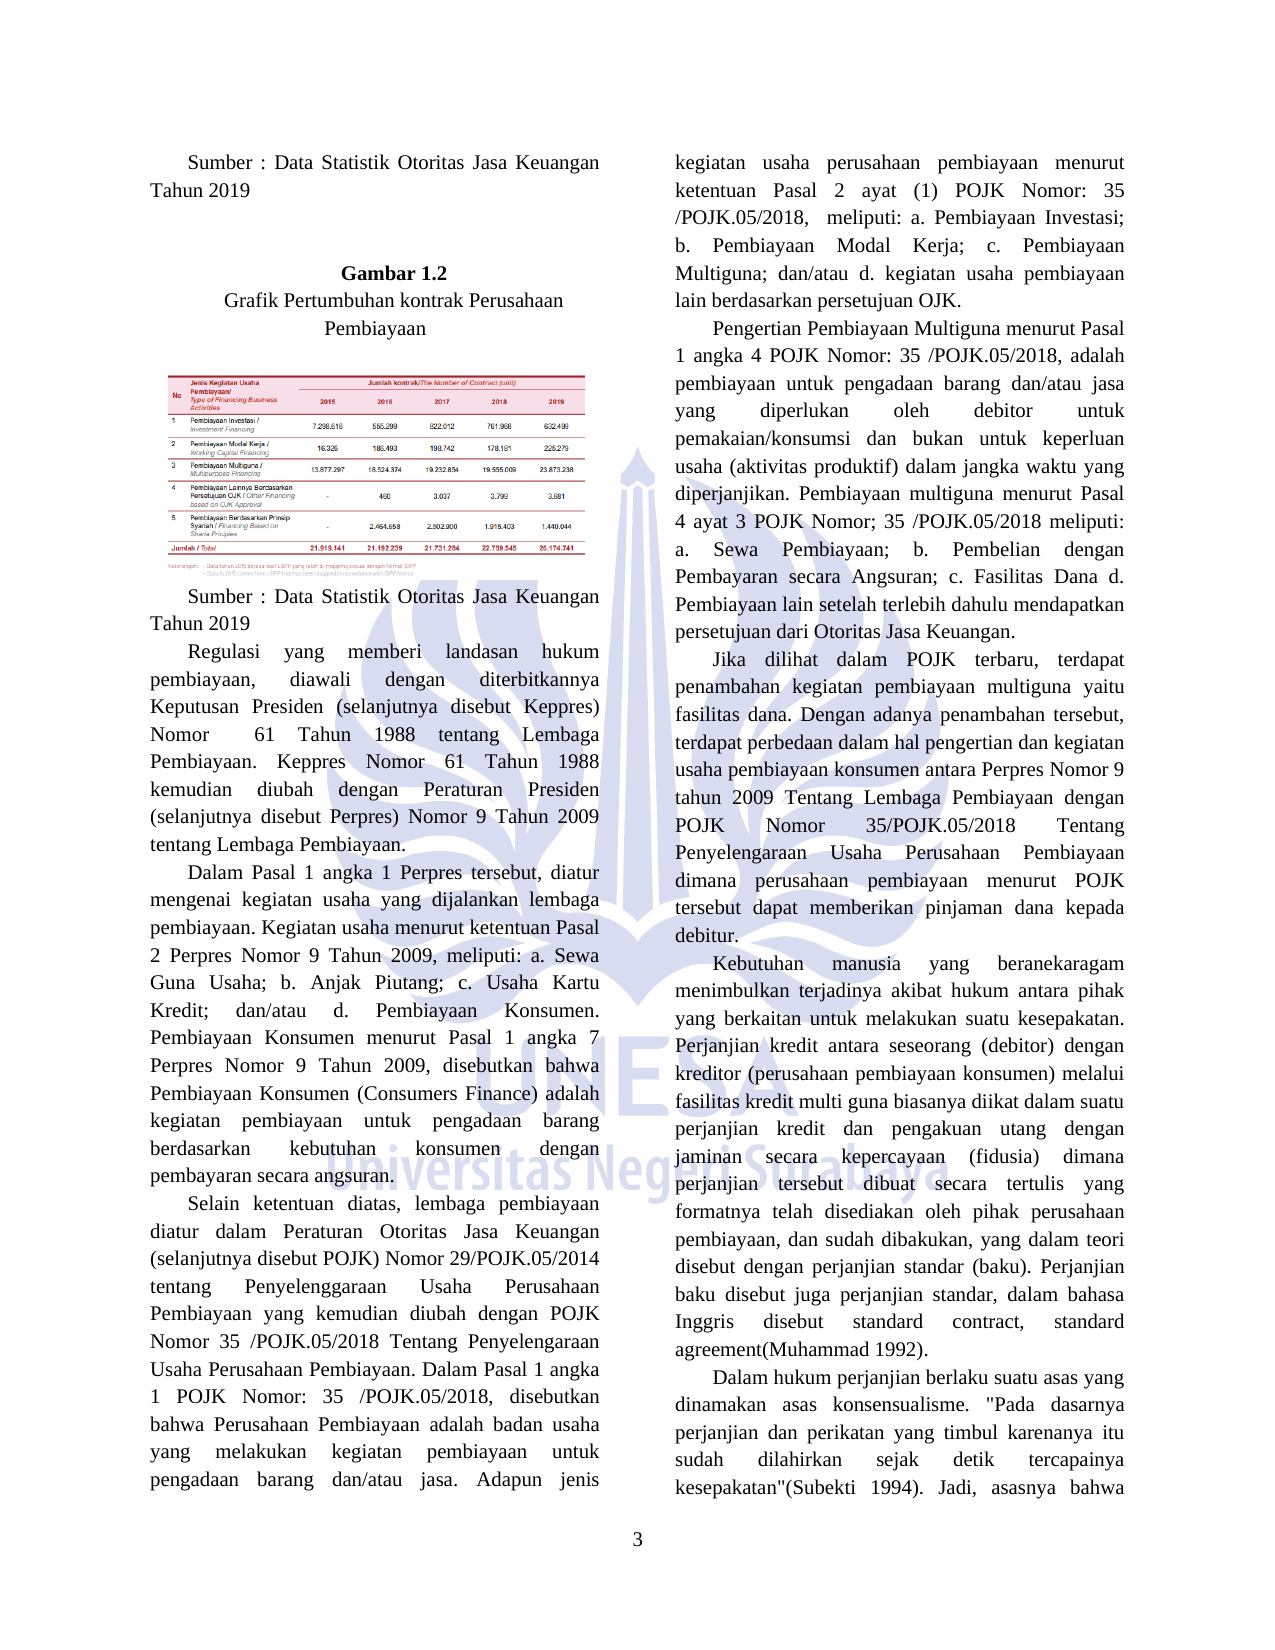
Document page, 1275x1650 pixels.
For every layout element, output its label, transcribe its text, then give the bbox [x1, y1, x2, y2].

text Selain ketentuan diatas, lembaga pembiayaan diatur dalam Peraturan Otoritas Jasa Keuangan (selanjutnya disebut POJK) Nomor 29/POJK.05/2014 tentang Penyelenggaraan Usaha Perusahaan Pembiayaan yang kemudian diubah dengan POJK Nomor 35 /POJK.05/2018 Tentang Penyelengaraan Usaha Perusahaan Pembiayaan. Dalam Pasal 1 angka 1 POJK Nomor: 35 /POJK.05/2018, disebutkan bahwa Perusahaan Pembiayaan adalah badan usaha yang melakukan kegiatan pembiayaan untuk pengadaan barang dan/atau jasa. Adapun jenis kegiatan usaha perusahaan pembiayaan menurut ketentuan Pasal 2 ayat (1) POJK Nomor: 35 /POJK.05/2018, meliputi: a. Pembiayaan Investasi; b. Pembiayaan Modal Kerja; c. Pembiayaan Multiguna; dan/atau d. kegiatan usaha pembiayaan lain berdasarkan persetujuan OJK. [675, 150, 1125, 312]
text Sumber : Data Statistik Otoritas Jasa Keuangan Tahun 2019 [150, 150, 600, 202]
text Gambar 1.2 [150, 260, 600, 284]
text Sumber : Data Statistik Otoritas Jasa Keuangan Tahun 2019 [150, 584, 600, 635]
text Dalam Pasal 1 angka 1 Perpres tersebut, diatur mengenai kegiatan usaha yang dijalankan lembaga pembiayaan. Kegiatan usaha menurut ketentuan Pasal 2 Perpres Nomor 9 Tahun 2009, meliputi: a. Sewa Guna Usaha; b. Anjak Piutang; c. Usaha Kartu Kredit; dan/atau d. Pembiayaan Konsumen. Pembiayaan Konsumen menurut Pasal 1 angka 7 Perpres Nomor 9 Tahun 2009, disebutkan bahwa Pembiayaan Konsumen (Consumers Finance) adalah kegiatan pembiayaan untuk pengadaan barang berdasarkan kebutuhan konsumen dengan pembayaran secara angsuran. [150, 860, 600, 1187]
text Grafik Pertumbuhan kontrak Perusahaan Pembiayaan [150, 288, 600, 340]
text Jika dilihat dalam POJK terbaru, terdapat penambahan kegiatan pembiayaan multiguna yaitu fasilitas dana. Dengan adanya penambahan tersebut, terdapat perbedaan dalam hal pengertian dan kegiatan usaha pembiayaan konsumen antara Perpres Nomor 9 tahun 2009 Tentang Lembaga Pembiayaan dengan POJK Nomor 35/POJK.05/2018 Tentang Penyelengaraan Usaha Perusahaan Pembiayaan dimana perusahaan pembiayaan menurut POJK tersebut dapat memberikan pinjaman dana kepada debitur. [675, 647, 1125, 947]
text Regulasi yang memberi landasan hukum pembiayaan, diawali dengan diterbitkannya Keputusan Presiden (selanjutnya disebut Keppres) Nomor 61 Tahun 1988 tentang Lembaga Pembiayaan. Keppres Nomor 61 Tahun 1988 kemudian diubah dengan Peraturan Presiden (selanjutnya disebut Perpres) Nomor 9 Tahun 2009 tentang Lembaga Pembiayaan. [150, 639, 600, 856]
text Pengertian Pembiayaan Multiguna menurut Pasal 1 angka 4 POJK Nomor: 35 /POJK.05/2018, adalah pembiayaan untuk pengadaan barang dan/atau jasa yang diperlukan oleh debitor untuk pemakaian/konsumsi dan bukan untuk keperluan usaha (aktivitas produktif) dalam jangka waktu yang diperjanjikan. Pembiayaan multiguna menurut Pasal 4 ayat 3 POJK Nomor; 35 /POJK.05/2018 meliputi: a. Sewa Pembiayaan; b. Pembelian dengan Pembayaran secara Angsuran; c. Fasilitas Dana d. Pembiayaan lain setelah terlebih dahulu mendapatkan persetujuan dari Otoritas Jasa Keuangan. [675, 316, 1125, 643]
text Kebutuhan manusia yang beranekaragam menimbulkan terjadinya akibat hukum antara pihak yang berkaitan untuk melakukan suatu kesepakatan. Perjanjian kredit antara seseorang (debitor) dengan kreditor (perusahaan pembiayaan konsumen) melalui fasilitas kredit multi guna biasanya diikat dalam suatu perjanjian kredit dan pengakuan utang dengan jaminan secara kepercayaan (fidusia) dimana perjanjian tersebut dibuat secara tertulis yang formatnya telah disediakan oleh pihak perusahaan pembiayaan, dan sudah dibakukan, yang dalam teori disebut dengan perjanjian standar (baku). Perjanjian baku disebut juga perjanjian standar, dalam bahasa Inggris disebut standard contract, standard agreement(Muhammad 1992). [675, 951, 1125, 1361]
text Selain ketentuan diatas, lembaga pembiayaan diatur dalam Peraturan Otoritas Jasa Keuangan (selanjutnya disebut POJK) Nomor 29/POJK.05/2014 tentang Penyelenggaraan Usaha Perusahaan Pembiayaan yang kemudian diubah dengan POJK Nomor 35 /POJK.05/2018 Tentang Penyelengaraan Usaha Perusahaan Pembiayaan. Dalam Pasal 1 angka 1 POJK Nomor: 35 /POJK.05/2018, disebutkan bahwa Perusahaan Pembiayaan adalah badan usaha yang melakukan kegiatan pembiayaan untuk pengadaan barang dan/atau jasa. Adapun jenis kegiatan usaha perusahaan pembiayaan menurut ketentuan Pasal 2 ayat (1) POJK Nomor: 35 /POJK.05/2018, meliputi: a. Pembiayaan Investasi; b. Pembiayaan Modal Kerja; c. Pembiayaan Multiguna; dan/atau d. kegiatan usaha pembiayaan lain berdasarkan persetujuan OJK. [150, 1191, 600, 1491]
